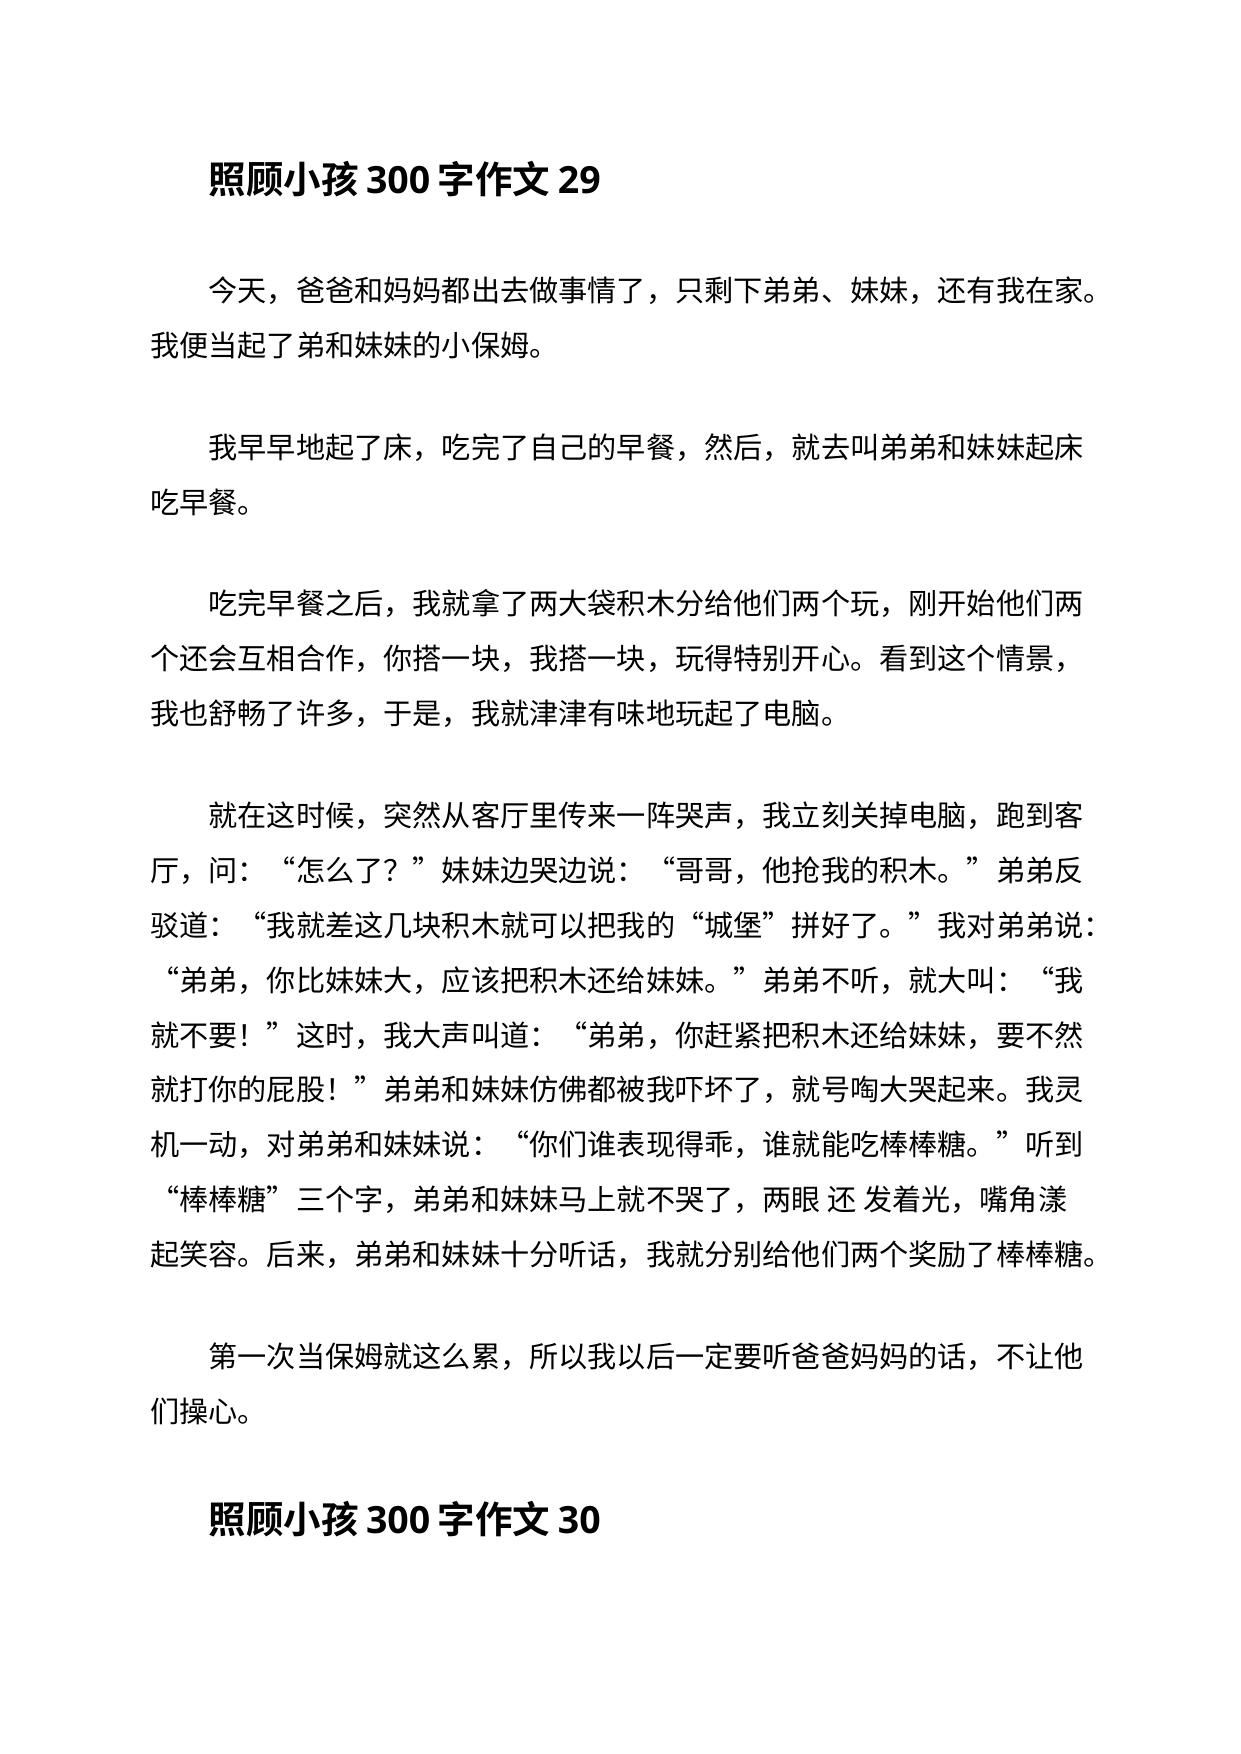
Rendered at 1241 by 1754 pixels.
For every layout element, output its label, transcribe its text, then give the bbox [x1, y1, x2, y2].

text 今天，爸爸和妈妈都出去做事情了，只剩下弟弟、妹妹，还有我在家。我便当起了弟和妹妹的小保姆。 [150, 268, 1090, 365]
text 就在这时候，突然从客厅里传来一阵哭声，我立刻关掉电脑，跑到客厅，问：“怎么了？”妹妹边哭边说：“哥哥，他抢我的积木。”弟弟反驳道：“我就差这几块积木就可以把我的“城堡”拼好了。”我对弟弟说：“弟弟，你比妹妹大，应该把积木还给妹妹。”弟弟不听，就大叫：“我就不要！”这时，我大声叫道：“弟弟，你赶紧把积木还给妹妹，要不然就打你的屁股！”弟弟和妹妹仿佛都被我吓坏了，就号啕大哭起来。我灵机一动，对弟弟和妹妹说：“你们谁表现得乖，谁就能吃棒棒糖。”听到“棒棒糖”三个字，弟弟和妹妹马上就不哭了，两眼 还 发着光，嘴角漾起笑容。后来，弟弟和妹妹十分听话，我就分别给他们两个奖励了棒棒糖。 [150, 792, 1090, 1274]
text 照顾小孩300字作文29 [150, 150, 1090, 204]
text 我早早地起了床，吃完了自己的早餐，然后，就去叫弟弟和妹妹起床吃早餐。 [150, 424, 1090, 521]
text 第一次当保姆就这么累，所以我以后一定要听爸爸妈妈的话，不让他们操心。 [150, 1333, 1090, 1431]
text 照顾小孩300字作文30 [150, 1490, 1090, 1544]
text 吃完早餐之后，我就拿了两大袋积木分给他们两个玩，刚开始他们两个还会互相合作，你搭一块，我搭一块，玩得特别开心。看到这个情景，我也舒畅了许多，于是，我就津津有味地玩起了电脑。 [150, 581, 1090, 733]
